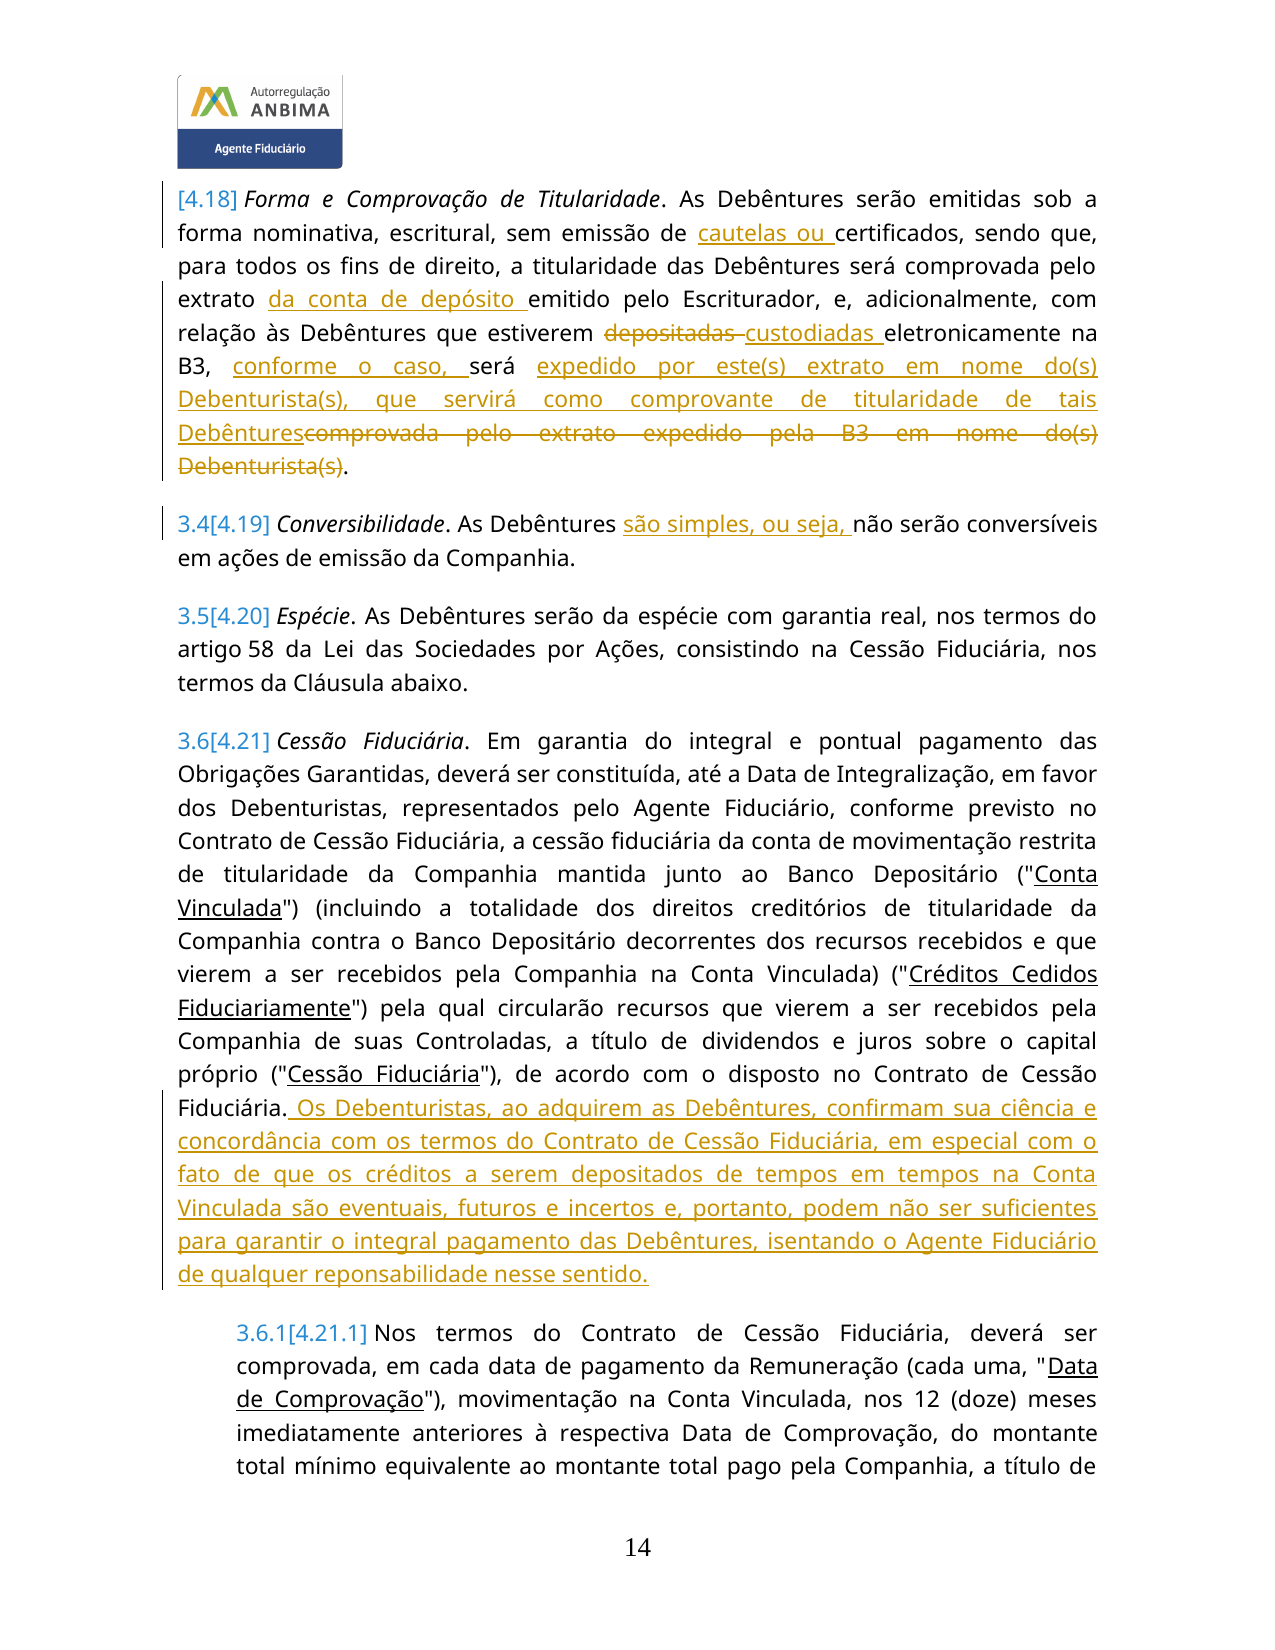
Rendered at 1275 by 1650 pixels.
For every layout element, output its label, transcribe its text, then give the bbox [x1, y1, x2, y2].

list Cessão Fiduciária. Em garantia do integral e pontual pagamento das Obrigações Garantidas, deverá ser constituída, até a Data de Integralização, em favor dos Debenturistas, representados pelo Agente Fiduciário, conforme previsto no Contrato de Cessão Fiduciária, a cessão fiduciária da conta de movimentação restrita de titularidade da Companhia mantida junto ao Banco Depositário ("Conta Vinculada") (incluindo a totalidade dos direitos creditórios de titularidade da Companhia contra o Banco Depositário decorrentes dos recursos recebidos e que vierem a ser recebidos pela Companhia na Conta Vinculada) ("Créditos Cedidos Fiduciariamente") pela qual circularão recursos que vierem a ser recebidos pela Companhia de suas Controladas, a título de dividendos e juros sobre o capital próprio ("Cessão Fiduciária"), de acordo com o disposto no Contrato de Cessão Fiduciária. [177, 723, 1098, 1151]
list Espécie. As Debêntures serão da espécie com garantia real, nos termos do artigo 58 da Lei das Sociedades por Ações, consistindo na Cessão Fiduciária, nos termos da Cláusula . [177, 598, 1098, 698]
list Conversibilidade. As Debêntures não serão conversíveis em ações de emissão da Companhia. [177, 506, 1098, 573]
list Forma e Comprovação de Titularidade. As Debêntures serão emitidas sob a forma nominativa, escritural, sem emissão de certificados, sendo que, para todos os fins de direito, a titularidade das Debêntures será comprovada pelo extrato emitido pelo Escriturador, e, adicionalmente, com relação às Debêntures que estiverem eletronicamente na B3, será . [177, 181, 1098, 410]
picture [177, 75, 343, 169]
list Forma e Comprovação de Titularidade. As Debêntures serão emitidas sob a forma nominativa, escritural, sem emissão de certificados, sendo que, para todos os fins de direito, a titularidade das Debêntures será comprovada pelo extrato emitido pelo Escriturador, e, adicionalmente, com relação às Debêntures que estiverem eletronicamente na B3, será . [177, 411, 1098, 481]
list Cessão Fiduciária. Em garantia do integral e pontual pagamento das Obrigações Garantidas, deverá ser constituída, até a Data de Integralização, em favor dos Debenturistas, representados pelo Agente Fiduciário, conforme previsto no Contrato de Cessão Fiduciária, a cessão fiduciária da conta de movimentação restrita de titularidade da Companhia mantida junto ao Banco Depositário ("Conta Vinculada") (incluindo a totalidade dos direitos creditórios de titularidade da Companhia contra o Banco Depositário decorrentes dos recursos recebidos e que vierem a ser recebidos pela Companhia na Conta Vinculada) ("Créditos Cedidos Fiduciariamente") pela qual circularão recursos que vierem a ser recebidos pela Companhia de suas Controladas, a título de dividendos e juros sobre o capital próprio ("Cessão Fiduciária"), de acordo com o disposto no Contrato de Cessão Fiduciária. [177, 1152, 1098, 1218]
